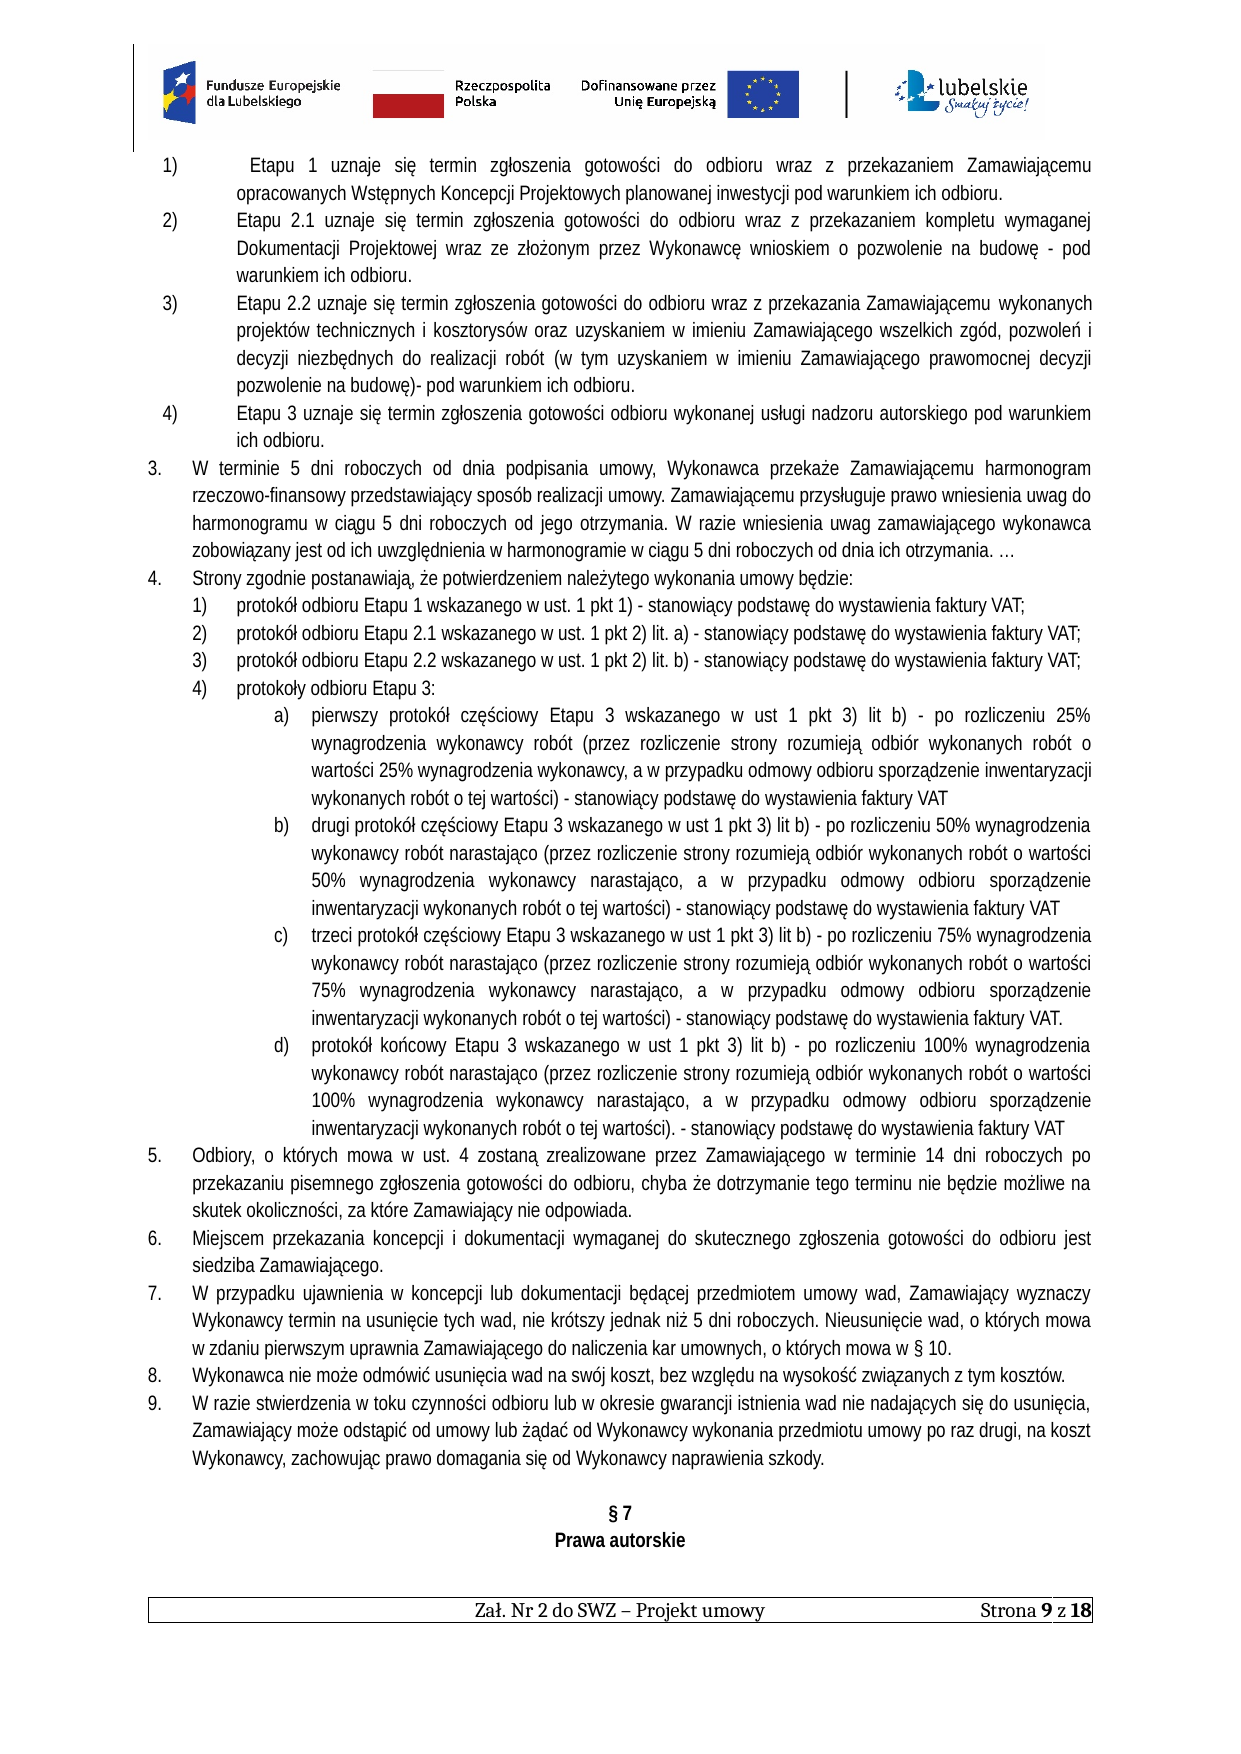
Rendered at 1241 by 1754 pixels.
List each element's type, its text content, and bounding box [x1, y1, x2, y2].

list Strony zgodnie postanawiają, że potwierdzeniem należytego wykonania umowy będzie: [148, 566, 1092, 590]
list W terminie 5 dni roboczych od dnia podpisania umowy, Wykonawca przekaże Zamawiającemu harmonogram rzeczowo-finansowy przedstawiający sposób realizacji umowy. Zamawiającemu przysługuje prawo wniesienia uwag do harmonogramu w ciągu 5 dni roboczych od jego otrzymania. W razie wniesienia uwag zamawiającego wykonawca zobowiązany jest od ich uwzględnienia w harmonogramie w ciągu 5 dni roboczych od dnia ich otrzymania. … [148, 456, 1092, 562]
list protokół odbioru Etapu 2.2 wskazanego w ust. 1 pkt 2) lit. b) - stanowiący podstawę do wystawienia faktury VAT; [192, 648, 1092, 672]
list Etapu 3 uznaje się termin zgłoszenia gotowości odbioru wykonanej usługi nadzoru autorskiego pod warunkiem ich odbioru. [162, 401, 1092, 452]
list W razie stwierdzenia w toku czynności odbioru lub w okresie gwarancji istnienia wad nie nadających się do usunięcia, Zamawiający może odstąpić od umowy lub żądać od Wykonawcy wykonania przedmiotu umowy po raz drugi, na koszt Wykonawcy, zachowując prawo domagania się od Wykonawcy naprawienia szkody. [148, 1391, 1092, 1470]
list pierwszy protokół częściowy Etapu 3 wskazanego w ust 1 pkt 3) lit b) - po rozliczeniu 25% wynagrodzenia wykonawcy robót (przez rozliczenie strony rozumieją odbiór wykonanych robót o wartości 25% wynagrodzenia wykonawcy, a w przypadku odmowy odbioru sporządzenie inwentaryzacji wykonanych robót o tej wartości) - stanowiący podstawę do wystawienia faktury VAT [274, 703, 1092, 810]
text Prawa autorskie [148, 1528, 1092, 1552]
picture [147, 44, 1045, 140]
list trzeci protokół częściowy Etapu 3 wskazanego w ust 1 pkt 3) lit b) - po rozliczeniu 75% wynagrodzenia wykonawcy robót narastająco (przez rozliczenie strony rozumieją odbiór wykonanych robót o wartości 75% wynagrodzenia wykonawcy narastająco, a w przypadku odmowy odbioru sporządzenie inwentaryzacji wykonanych robót o tej wartości) - stanowiący podstawę do wystawienia faktury VAT. [274, 923, 1092, 1030]
list Etapu 2.1 uznaje się termin zgłoszenia gotowości do odbioru wraz z przekazaniem kompletu wymaganej Dokumentacji Projektowej wraz ze złożonym przez Wykonawcę wnioskiem o pozwolenie na budowę - pod warunkiem ich odbioru. [162, 208, 1092, 287]
list protokoły odbioru Etapu 3: [192, 676, 1092, 700]
text § 7 [148, 1501, 1092, 1525]
list protokół końcowy Etapu 3 wskazanego w ust 1 pkt 3) lit b) - po rozliczeniu 100% wynagrodzenia wykonawcy robót narastająco (przez rozliczenie strony rozumieją odbiór wykonanych robót o wartości 100% wynagrodzenia wykonawcy narastająco, a w przypadku odmowy odbioru sporządzenie inwentaryzacji wykonanych robót o tej wartości). - stanowiący podstawę do wystawienia faktury VAT [274, 1033, 1092, 1140]
list W przypadku ujawnienia w koncepcji lub dokumentacji będącej przedmiotem umowy wad, Zamawiający wyznaczy Wykonawcy termin na usunięcie tych wad, nie krótszy jednak niż 5 dni roboczych. Nieusunięcie wad, o których mowa w zdaniu pierwszym uprawnia Zamawiającego do naliczenia kar umownych, o których mowa w § 10. [148, 1281, 1092, 1360]
list Etapu 1 uznaje się termin zgłoszenia gotowości do odbioru wraz z przekazaniem Zamawiającemu opracowanych Wstępnych Koncepcji Projektowych planowanej inwestycji pod warunkiem ich odbioru. [162, 153, 1092, 205]
list drugi protokół częściowy Etapu 3 wskazanego w ust 1 pkt 3) lit b) - po rozliczeniu 50% wynagrodzenia wykonawcy robót narastająco (przez rozliczenie strony rozumieją odbiór wykonanych robót o wartości 50% wynagrodzenia wykonawcy narastająco, a w przypadku odmowy odbioru sporządzenie inwentaryzacji wykonanych robót o tej wartości) - stanowiący podstawę do wystawienia faktury VAT [274, 813, 1092, 920]
list Wykonawca nie może odmówić usunięcia wad na swój koszt, bez względu na wysokość związanych z tym kosztów. [148, 1363, 1092, 1387]
list Odbiory, o których mowa w ust. 4 zostaną zrealizowane przez Zamawiającego w terminie 14 dni roboczych po przekazaniu pisemnego zgłoszenia gotowości do odbioru, chyba że dotrzymanie tego terminu nie będzie możliwe na skutek okoliczności, za które Zamawiający nie odpowiada. [148, 1143, 1092, 1222]
list Etapu 2.2 uznaje się termin zgłoszenia gotowości do odbioru wraz z przekazania Zamawiającemu wykonanych projektów technicznych i kosztorysów oraz uzyskaniem w imieniu Zamawiającego wszelkich zgód, pozwoleń i decyzji niezbędnych do realizacji robót (w tym uzyskaniem w imieniu Zamawiającego prawomocnej decyzji pozwolenie na budowę)- pod warunkiem ich odbioru. [162, 291, 1092, 397]
list protokół odbioru Etapu 1 wskazanego w ust. 1 pkt 1) - stanowiący podstawę do wystawienia faktury VAT; [192, 593, 1092, 617]
list Miejscem przekazania koncepcji i dokumentacji wymaganej do skutecznego zgłoszenia gotowości do odbioru jest siedziba Zamawiającego. [148, 1226, 1092, 1277]
list protokół odbioru Etapu 2.1 wskazanego w ust. 1 pkt 2) lit. a) - stanowiący podstawę do wystawienia faktury VAT; [192, 621, 1092, 645]
